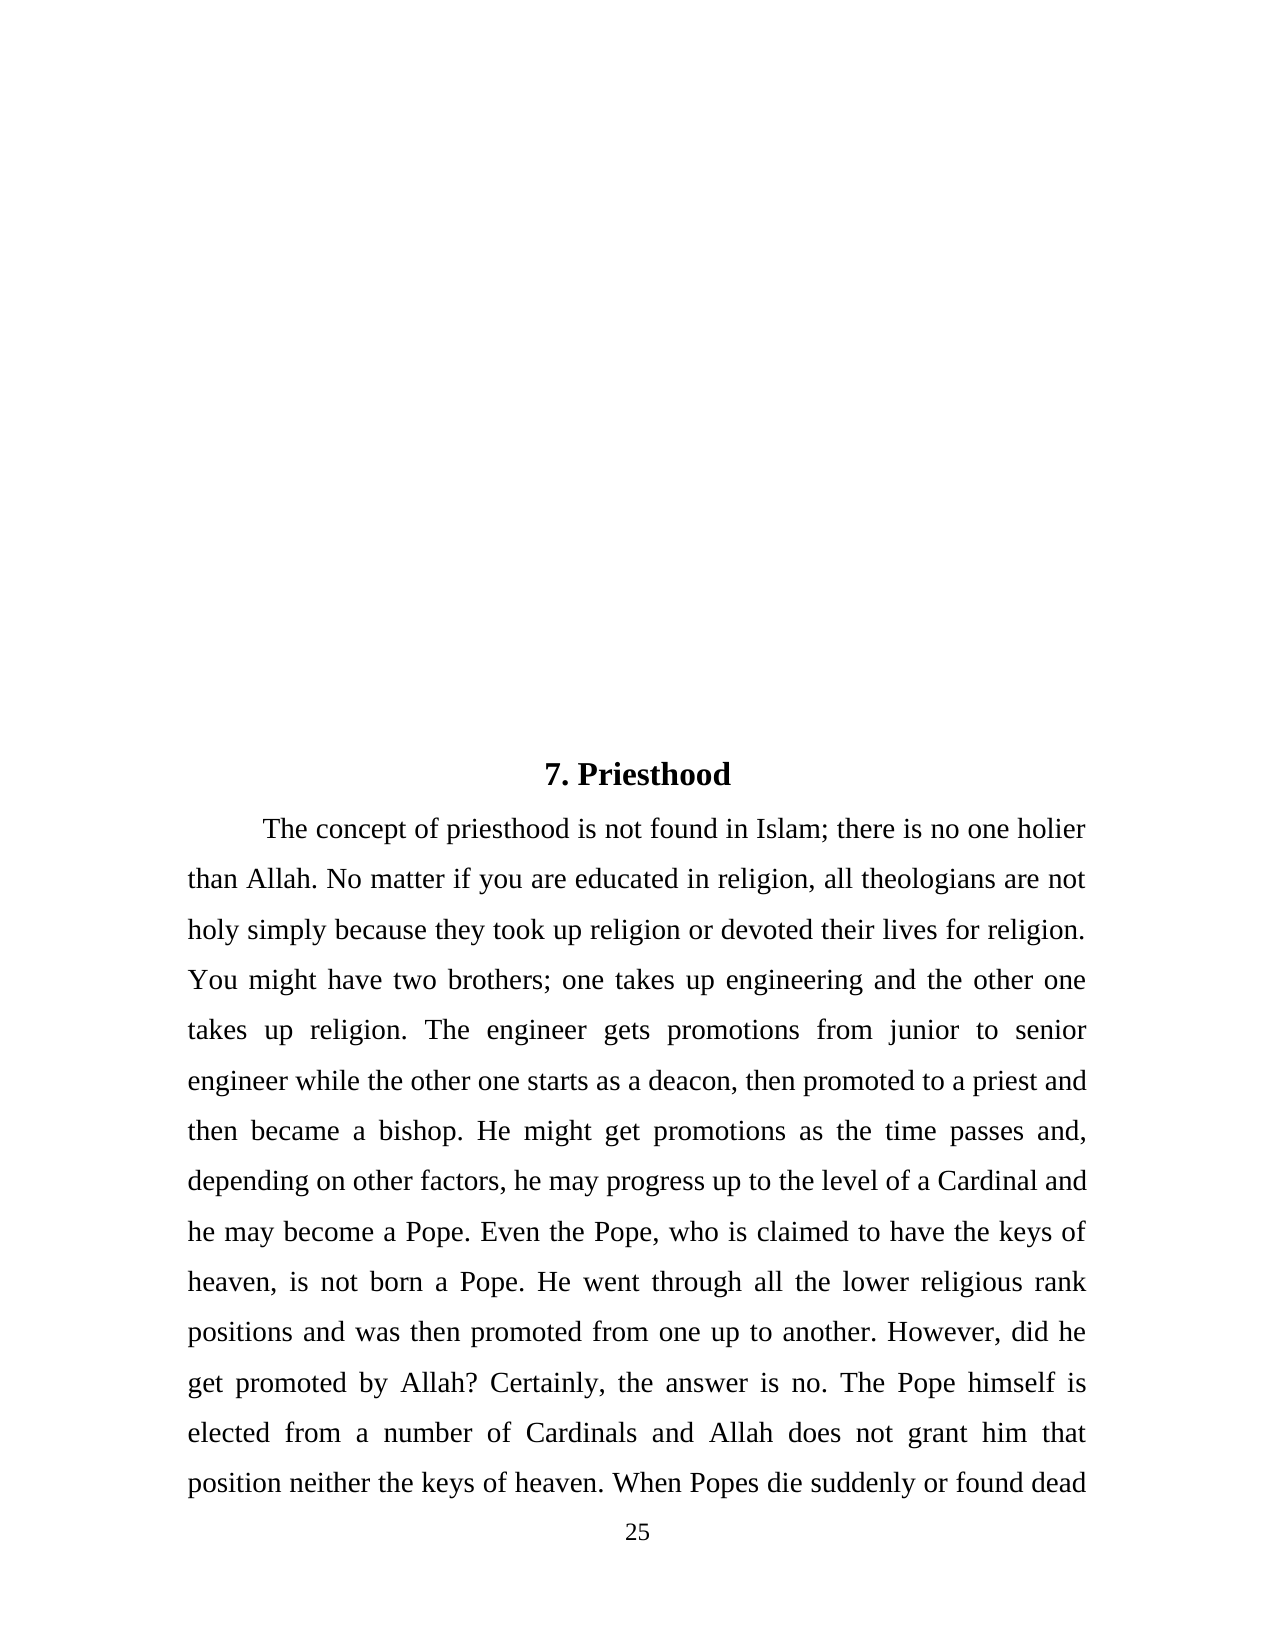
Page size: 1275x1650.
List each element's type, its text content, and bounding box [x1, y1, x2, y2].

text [187, 811, 1087, 1499]
text 7. Priesthood [187, 754, 1087, 792]
